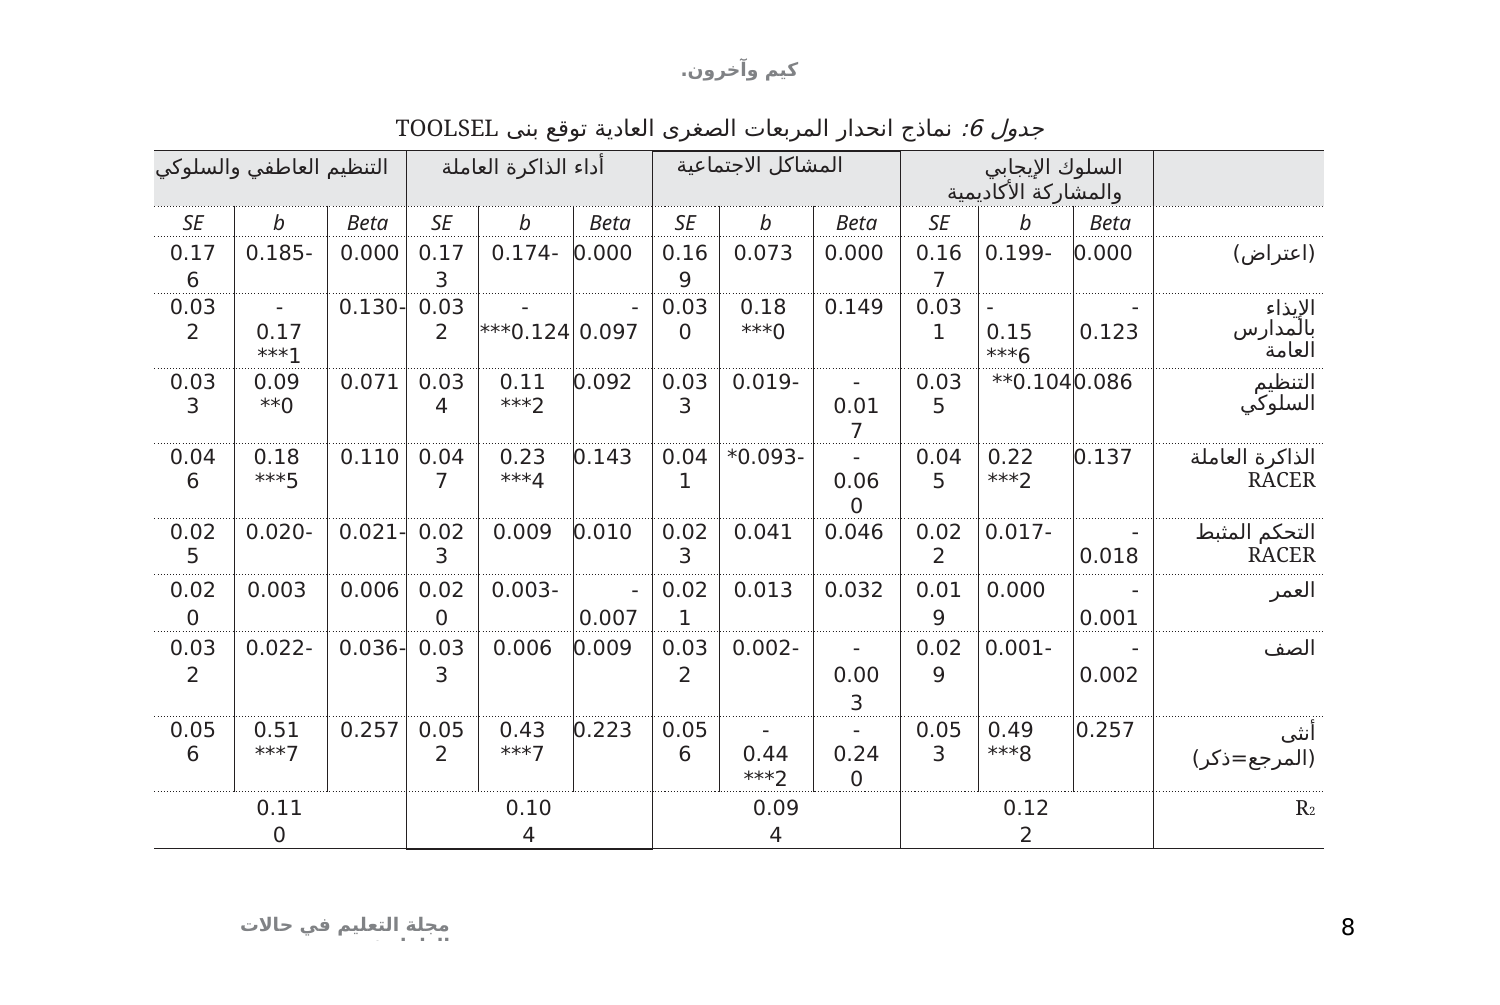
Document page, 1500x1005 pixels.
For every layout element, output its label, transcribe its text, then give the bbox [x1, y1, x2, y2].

table_cell -0.019 [720, 368, 813, 443]
table_cell 0.025 [154, 518, 234, 574]
table_cell العمر [1154, 574, 1324, 631]
table_cell 0.032 [653, 631, 719, 716]
table_cell 0.046 [154, 443, 234, 518]
table_header المشاكل الاجتماعية [653, 152, 900, 206]
table_cell 0.006 [328, 574, 406, 631]
table_cell 0.122 [901, 791, 1153, 848]
table_cell 0.437*** [479, 716, 573, 791]
table_cell 0.029 [901, 631, 978, 716]
table_cell -0.036 [328, 631, 406, 716]
table_cell 0.006 [479, 631, 573, 716]
table_cell 0.021 [653, 574, 719, 631]
table_cell الصف [1154, 631, 1324, 716]
table_cell 0.498*** [979, 716, 1073, 791]
table_cell 0.104 [407, 791, 652, 848]
table_cell -0.017 [814, 368, 900, 443]
table_cell 0.086 [1074, 368, 1153, 443]
table_cell 0.041 [720, 518, 813, 574]
table_cell -0.007 [574, 574, 652, 631]
table_cell -0.021 [328, 518, 406, 574]
table_cell -0.174 [479, 236, 573, 293]
table_cell 0.020 [407, 574, 478, 631]
table_cell -0.130 [328, 293, 406, 368]
table_cell 0.052 [407, 716, 478, 791]
table_cell 0.094 [653, 791, 900, 848]
table_cell -0.093* [720, 443, 813, 518]
table_cell [1154, 206, 1324, 236]
table_cell -0.097 [574, 293, 652, 368]
table_cell أنثى (المرجع=ذكر) [1154, 716, 1324, 791]
table_cell 0.046 [814, 518, 900, 574]
table_cell -0.001 [979, 631, 1073, 716]
table_cell 0.000 [1074, 236, 1153, 293]
table_cell -0.124*** [479, 293, 573, 368]
table_cell 0.032 [154, 631, 234, 716]
table_cell -0.442*** [720, 716, 813, 791]
table_cell 0.073 [720, 236, 813, 293]
table_cell -0.022 [235, 631, 327, 716]
table_cell -0.017 [979, 518, 1073, 574]
table_cell b [979, 206, 1073, 236]
table_cell 0.257 [1074, 716, 1153, 791]
table_cell 0.033 [407, 631, 478, 716]
table_cell 0.149 [814, 293, 900, 368]
text جدول 6: نماذج انحدار المربعات الصغرى العادية توقع بنى TOOLSEL [292, 112, 1148, 143]
table_cell -0.001 [1074, 574, 1153, 631]
table_cell 0.020 [154, 574, 234, 631]
table_cell 0.056 [154, 716, 234, 791]
table_cell SE [407, 206, 478, 236]
table_cell 0.033 [154, 368, 234, 443]
table_cell 0.185*** [235, 443, 327, 518]
table_cell -0.123 [1074, 293, 1153, 368]
table_header [1154, 151, 1324, 206]
table_cell 0.056 [653, 716, 719, 791]
table_cell SE [653, 206, 719, 236]
table_cell 0.045 [901, 443, 978, 518]
table_cell 0.035 [901, 368, 978, 443]
table_cell -0.003 [814, 631, 900, 716]
table_cell -0.018 [1074, 518, 1153, 574]
table_cell 0.023 [653, 518, 719, 574]
table_header أداء الذاكرة العاملة [407, 151, 652, 206]
table_cell -0.199 [979, 236, 1073, 293]
table_cell -0.240 [814, 716, 900, 791]
table_cell 0.257 [328, 716, 406, 791]
table_cell 0.034 [407, 368, 478, 443]
table_cell 0.137 [1074, 443, 1153, 518]
table_cell 0.010 [574, 518, 652, 574]
table_cell الذاكرة العاملة RACER [1154, 443, 1324, 518]
table_cell -0.060 [814, 443, 900, 518]
table_cell 0.110 [154, 791, 406, 848]
table_cell 0.003 [235, 574, 327, 631]
table_cell -0.002 [720, 631, 813, 716]
table_header السلوك الإيجابي والمشاركة الأكاديمية [901, 151, 1153, 206]
table_cell 0.032 [814, 574, 900, 631]
table_cell SE [154, 206, 234, 236]
table_cell b [479, 206, 573, 236]
table_cell (اعتراض) [1154, 236, 1324, 293]
table_cell 0.032 [407, 293, 478, 368]
table_cell 0.169 [653, 236, 719, 293]
table_cell 0.112*** [479, 368, 573, 443]
table_cell 0.000 [979, 574, 1073, 631]
table_cell SE [901, 206, 978, 236]
table_cell 0.176 [154, 236, 234, 293]
table_cell 0.047 [407, 443, 478, 518]
table_cell الإيذاء بالمدارس العامة [1154, 293, 1324, 368]
table_cell -0.020 [235, 518, 327, 574]
table_cell 0.013 [720, 574, 813, 631]
table_cell 0.517*** [235, 716, 327, 791]
table_cell 0.234*** [479, 443, 573, 518]
table_cell -0.002 [1074, 631, 1153, 716]
table_cell -0.171*** [235, 293, 327, 368]
table_cell 0.104** [979, 368, 1073, 443]
table_cell 0.023 [407, 518, 478, 574]
table_cell Beta [1074, 206, 1153, 236]
table_cell 0.110 [328, 443, 406, 518]
table_cell التنظيم السلوكي [1154, 368, 1324, 443]
text كيم وآخرون. [292, 58, 1187, 80]
table_cell 0.167 [901, 236, 978, 293]
table_cell Beta [574, 206, 652, 236]
table_cell b [720, 206, 813, 236]
table_cell 0.223 [574, 716, 652, 791]
table_cell 0.000 [814, 236, 900, 293]
table_cell 0.030 [653, 293, 719, 368]
table_cell 0.090** [235, 368, 327, 443]
table_cell 0.031 [901, 293, 978, 368]
table_cell 0.033 [653, 368, 719, 443]
table_cell 0.000 [574, 236, 652, 293]
table_cell R2 [1154, 791, 1324, 848]
table_cell 0.180*** [720, 293, 813, 368]
table_cell 0.009 [574, 631, 652, 716]
table_cell 0.022 [901, 518, 978, 574]
table_cell 0.053 [901, 716, 978, 791]
table_cell -0.003 [479, 574, 573, 631]
table_cell 0.019 [901, 574, 978, 631]
table_cell Beta [328, 206, 406, 236]
table_cell 0.041 [653, 443, 719, 518]
table_cell b [235, 206, 327, 236]
table_cell 0.071 [328, 368, 406, 443]
table_header التنظيم العاطفي والسلوكي [154, 151, 406, 206]
table_cell -0.185 [235, 236, 327, 293]
table_cell 0.222*** [979, 443, 1073, 518]
table_cell 0.009 [479, 518, 573, 574]
table_cell التحكم المثبط RACER [1154, 518, 1324, 574]
table_cell 0.032 [154, 293, 234, 368]
table_cell 0.173 [407, 236, 478, 293]
table_cell Beta [814, 206, 900, 236]
table_cell -0.156*** [979, 293, 1073, 368]
table_cell 0.000 [328, 236, 406, 293]
table_cell 0.092 [574, 368, 652, 443]
table_cell 0.143 [574, 443, 652, 518]
